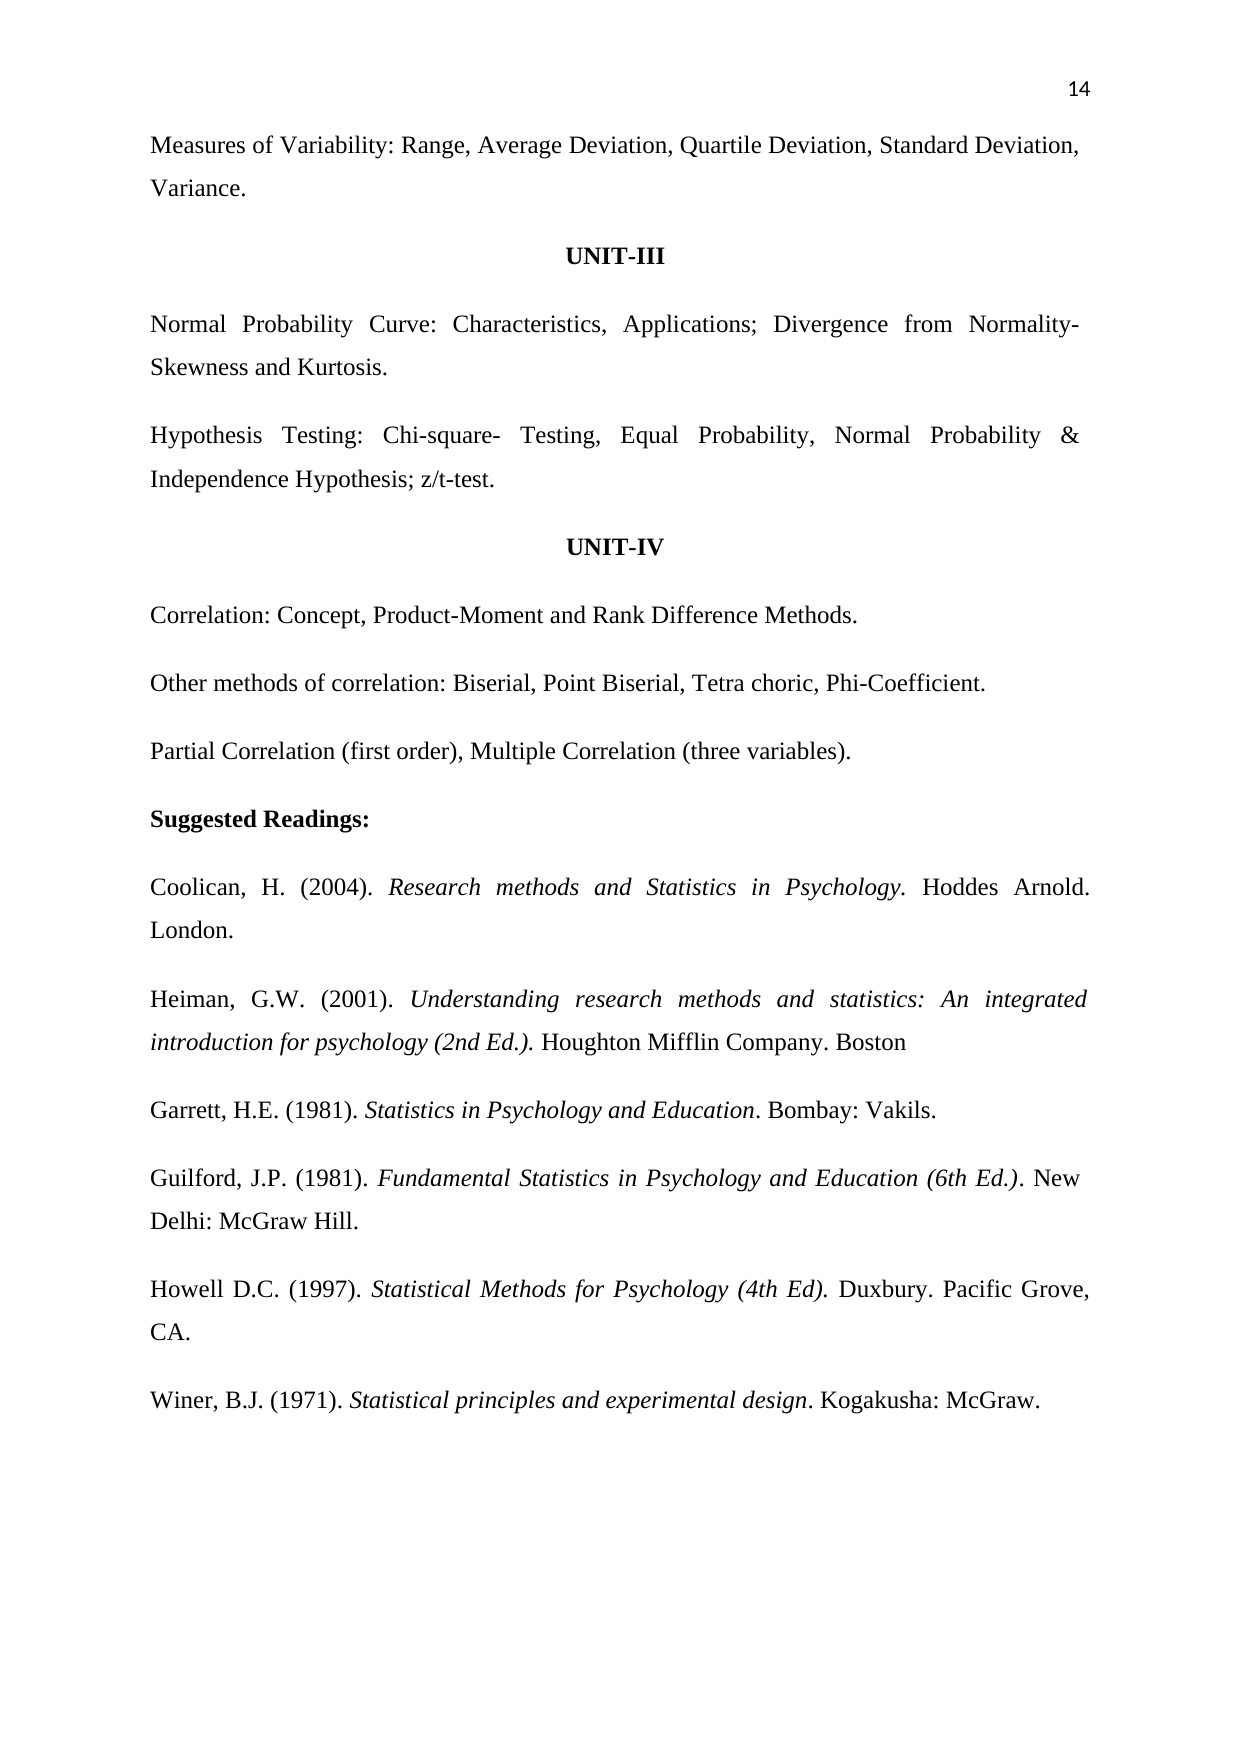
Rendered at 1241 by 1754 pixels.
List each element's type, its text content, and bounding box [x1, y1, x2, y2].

text Suggested Readings: [150, 804, 1080, 833]
text Heiman, G.W. (2001). Understanding research methods and statistics: An integrated introduction for psychology (2nd Ed.). Houghton Mifflin Company. Boston [150, 984, 1090, 1056]
text Measures of Variability: Range, Average Deviation, Quartile Deviation, Standard Deviation, Variance. [150, 130, 1080, 202]
text Normal Probability Curve: Characteristics, Applications; Divergence from Normality-Skewness and Kurtosis. [150, 309, 1080, 381]
text UNIT-IV [150, 532, 1080, 561]
text Howell D.C. (1997). Statistical Methods for Psychology (4th Ed). Duxbury. Pacific Grove, CA. [150, 1274, 1090, 1346]
text Hypothesis Testing: Chi-square- Testing, Equal Probability, Normal Probability & Independence Hypothesis; z/t-test. [150, 421, 1080, 492]
text Coolican, H. (2004). Research methods and Statistics in Psychology. Hoddes Arnold. London. [150, 872, 1090, 944]
text Partial Correlation (first order), Multiple Correlation (three variables). [150, 736, 1080, 765]
text Garrett, H.E. (1981). Statistics in Psychology and Education. Bombay: Vakils. [150, 1095, 1080, 1124]
text UNIT-III [150, 241, 1080, 270]
text Winer, B.J. (1971). Statistical principles and experimental design. Kogakusha: McGraw. [150, 1386, 1080, 1414]
text Other methods of correlation: Biserial, Point Biserial, Tetra choric, Phi-Coefficient. [150, 668, 1080, 697]
text Guilford, J.P. (1981). Fundamental Statistics in Psychology and Education (6th Ed.). New Delhi: McGraw Hill. [150, 1163, 1080, 1235]
text Correlation: Concept, Product-Moment and Rank Difference Methods. [150, 600, 1080, 629]
